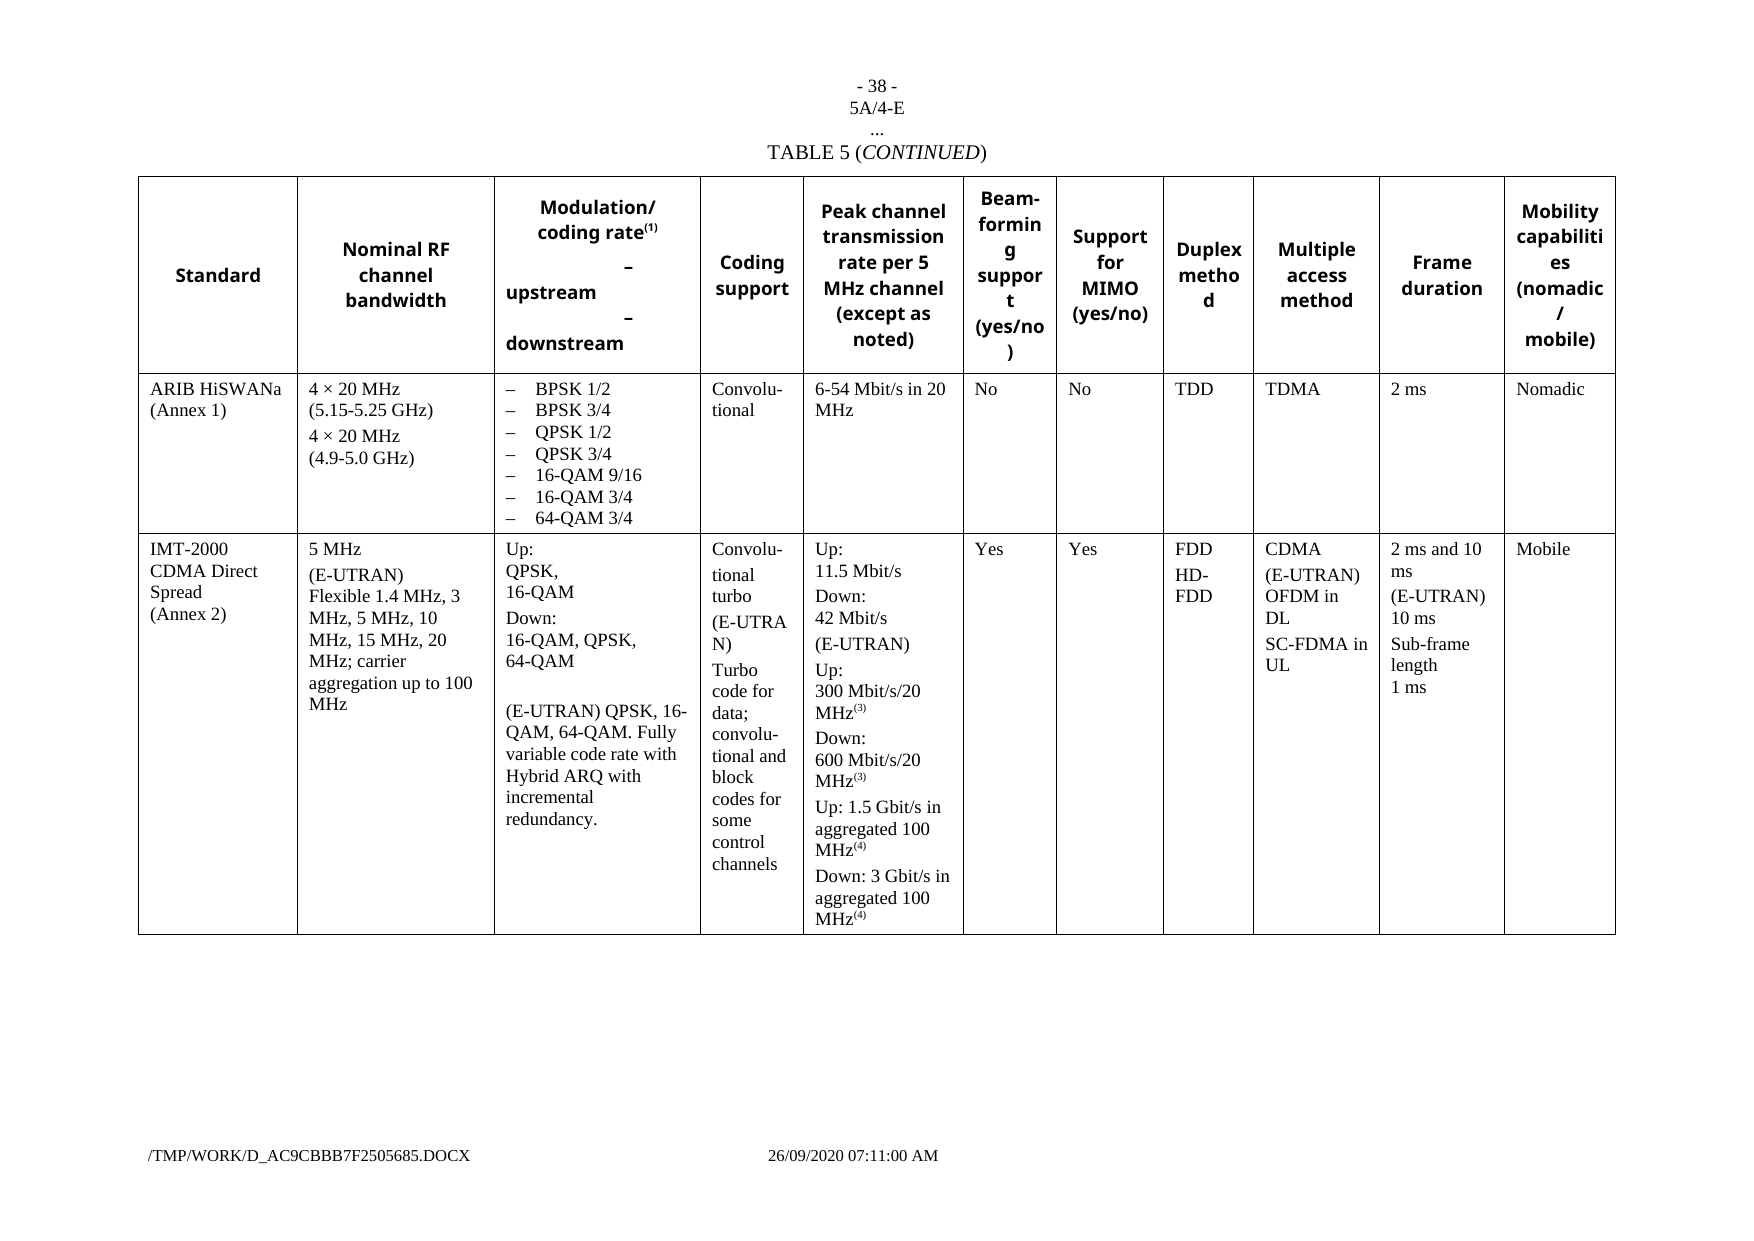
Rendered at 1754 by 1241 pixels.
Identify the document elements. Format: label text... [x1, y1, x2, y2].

table_cell No [1057, 374, 1163, 533]
table_header Duplex method [1164, 177, 1253, 373]
table_cell ARIB HiSWANa (Annex 1) [139, 374, 297, 533]
table_header Standard [139, 177, 297, 373]
table_cell 2 ms [1380, 374, 1504, 533]
table_cell – BPSK 1/2 – BPSK 3/4 – QPSK 1/2 – QPSK 3/4 – 16-QAM 9/16 – 16-QAM 3/4 – 64-QAM 3/4 [495, 374, 700, 533]
table_cell TDMA [1254, 374, 1379, 533]
table_header Modulation/ coding rate(1) – upstream – downstream [495, 177, 700, 373]
table_cell FDD HD-FDD [1164, 534, 1253, 934]
table_header Nominal RF channel bandwidth [298, 177, 494, 373]
table_header Beam-forming support (yes/no) [964, 177, 1056, 373]
table_cell Yes [964, 534, 1056, 934]
table_cell 6-54 Mbit/s in 20 MHz [804, 374, 963, 533]
table_cell Up: QPSK, 16-QAM Down: 16-QAM, QPSK, 64-QAM (E-UTRAN) QPSK, 16-QAM, 64-QAM. Fully variable code rate with Hybrid ARQ with incremental redundancy. [495, 534, 700, 934]
table_cell Mobile [1505, 534, 1615, 934]
table_cell 4 × 20 MHz (5.15-5.25 GHz) 4 × 20 MHz (4.9-5.0 GHz) [298, 374, 494, 533]
table_cell IMT-2000 CDMA Direct Spread (Annex 2) [139, 534, 297, 934]
table_header Multiple access method [1254, 177, 1379, 373]
table_cell No [964, 374, 1056, 533]
table_cell Convolu- tional turbo (E-UTRAN) Turbo code for data; convolu-tional and block codes for some control channels [701, 534, 803, 934]
table_header Support for MIMO (yes/no) [1057, 177, 1163, 373]
table_cell Convolu-tional [701, 374, 803, 533]
table_cell CDMA (E-UTRAN) OFDM in DL SC-FDMA in UL [1254, 534, 1379, 934]
table_header Frame duration [1380, 177, 1504, 373]
text TABLE 5 (continued) [148, 140, 1606, 164]
table_cell Up: 11.5 Mbit/s Down: 42 Mbit/s (E-UTRAN) Up: 300 Mbit/s/20 MHz(3) Down: 600 Mbit/s/20 MHz(3) Up: 1.5 Gbit/s in aggregated 100 MHz(4) Down: 3 Gbit/s in aggregated 100 MHz(4) [804, 534, 963, 934]
table_header Mobility capabilities (nomadic/ mobile) [1505, 177, 1615, 373]
table_cell Nomadic [1505, 374, 1615, 533]
table_cell Yes [1057, 534, 1163, 934]
table_header Coding support [701, 177, 803, 373]
table_cell 2 ms and 10 ms (E-UTRAN) 10 ms Sub-frame length 1 ms [1380, 534, 1504, 934]
table_cell 5 MHz (E-UTRAN) Flexible 1.4 MHz, 3 MHz, 5 MHz, 10 MHz, 15 MHz, 20 MHz; carrier aggregation up to 100 MHz [298, 534, 494, 934]
table_header Peak channel transmission rate per 5 MHz channel (except as noted) [804, 177, 963, 373]
table_cell TDD [1164, 374, 1253, 533]
